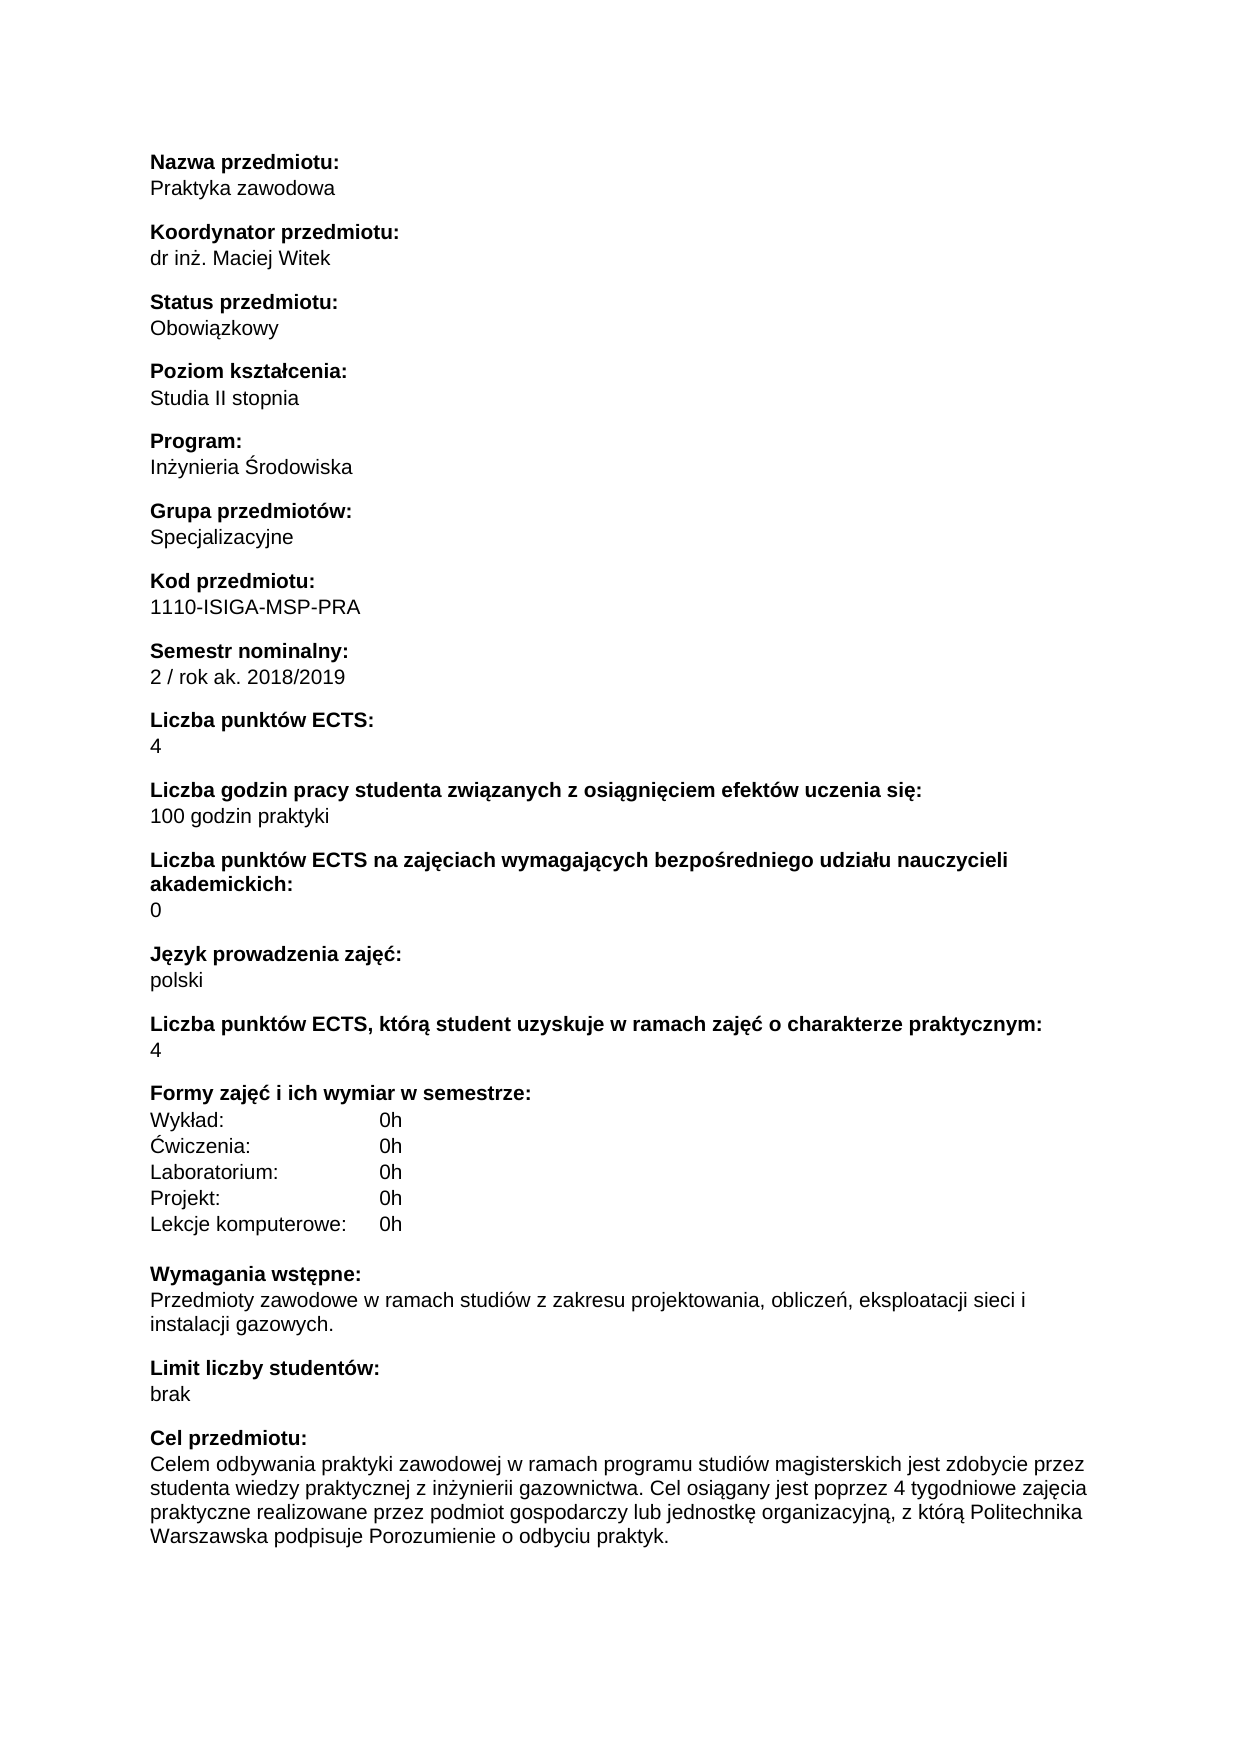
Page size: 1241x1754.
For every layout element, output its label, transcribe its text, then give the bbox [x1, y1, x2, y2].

table_header 0h [369, 1108, 597, 1132]
text Wymagania wstępne: [150, 1262, 1090, 1286]
text 1110-ISIGA-MSP-PRA [150, 595, 1090, 619]
text Język prowadzenia zajęć: [150, 942, 1090, 966]
table_cell Lekcje komputerowe: [140, 1212, 367, 1236]
text 4 [150, 734, 1090, 758]
text 0 [150, 898, 1090, 922]
text Kod przedmiotu: [150, 569, 1090, 593]
table_cell Projekt: [140, 1186, 367, 1210]
text Liczba punktów ECTS: [150, 708, 1090, 732]
text polski [150, 968, 1090, 992]
text Celem odbywania praktyki zawodowej w ramach programu studiów magisterskich jest zdobycie przez studenta wiedzy praktycznej z inżynierii gazownictwa. Cel osiągany jest poprzez 4 tygodniowe zajęcia praktyczne realizowane przez podmiot gospodarczy lub jednostkę organizacyjną, z którą Politechnika Warszawska podpisuje Porozumienie o odbyciu praktyk. [150, 1452, 1090, 1547]
text Poziom kształcenia: [150, 359, 1090, 383]
text Liczba punktów ECTS na zajęciach wymagających bezpośredniego udziału nauczycieli akademickich: [150, 848, 1090, 896]
table_cell Ćwiczenia: [140, 1134, 367, 1158]
text 2 / rok ak. 2018/2019 [150, 664, 1090, 688]
table_cell 0h [369, 1158, 597, 1184]
text Liczba punktów ECTS, którą student uzyskuje w ramach zajęć o charakterze praktycznym: [150, 1011, 1090, 1035]
text dr inż. Maciej Witek [150, 246, 1090, 270]
text Przedmioty zawodowe w ramach studiów z zakresu projektowania, obliczeń, eksploatacji sieci i instalacji gazowych. [150, 1288, 1090, 1336]
text brak [150, 1382, 1090, 1406]
text Liczba godzin pracy studenta związanych z osiągnięciem efektów uczenia się: [150, 778, 1090, 802]
table_cell Laboratorium: [140, 1160, 367, 1184]
text Program: [150, 429, 1090, 453]
table_cell 0h [369, 1132, 597, 1158]
text Obowiązkowy [150, 316, 1090, 339]
table_cell 0h [369, 1184, 597, 1210]
text Praktyka zawodowa [150, 176, 1090, 200]
table_cell 0h [369, 1210, 597, 1236]
text Grupa przedmiotów: [150, 499, 1090, 523]
text Nazwa przedmiotu: [150, 150, 1090, 174]
text Cel przedmiotu: [150, 1426, 1090, 1449]
text 4 [150, 1037, 1090, 1061]
text Status przedmiotu: [150, 289, 1090, 313]
table_header Wykład: [140, 1108, 367, 1132]
text Koordynator przedmiotu: [150, 220, 1090, 244]
text Studia II stopnia [150, 385, 1090, 409]
text Limit liczby studentów: [150, 1356, 1090, 1380]
text Specjalizacyjne [150, 525, 1090, 549]
text Semestr nominalny: [150, 638, 1090, 662]
text Formy zajęć i ich wymiar w semestrze: [150, 1081, 1090, 1105]
text 100 godzin praktyki [150, 804, 1090, 828]
text Inżynieria Środowiska [150, 455, 1090, 479]
